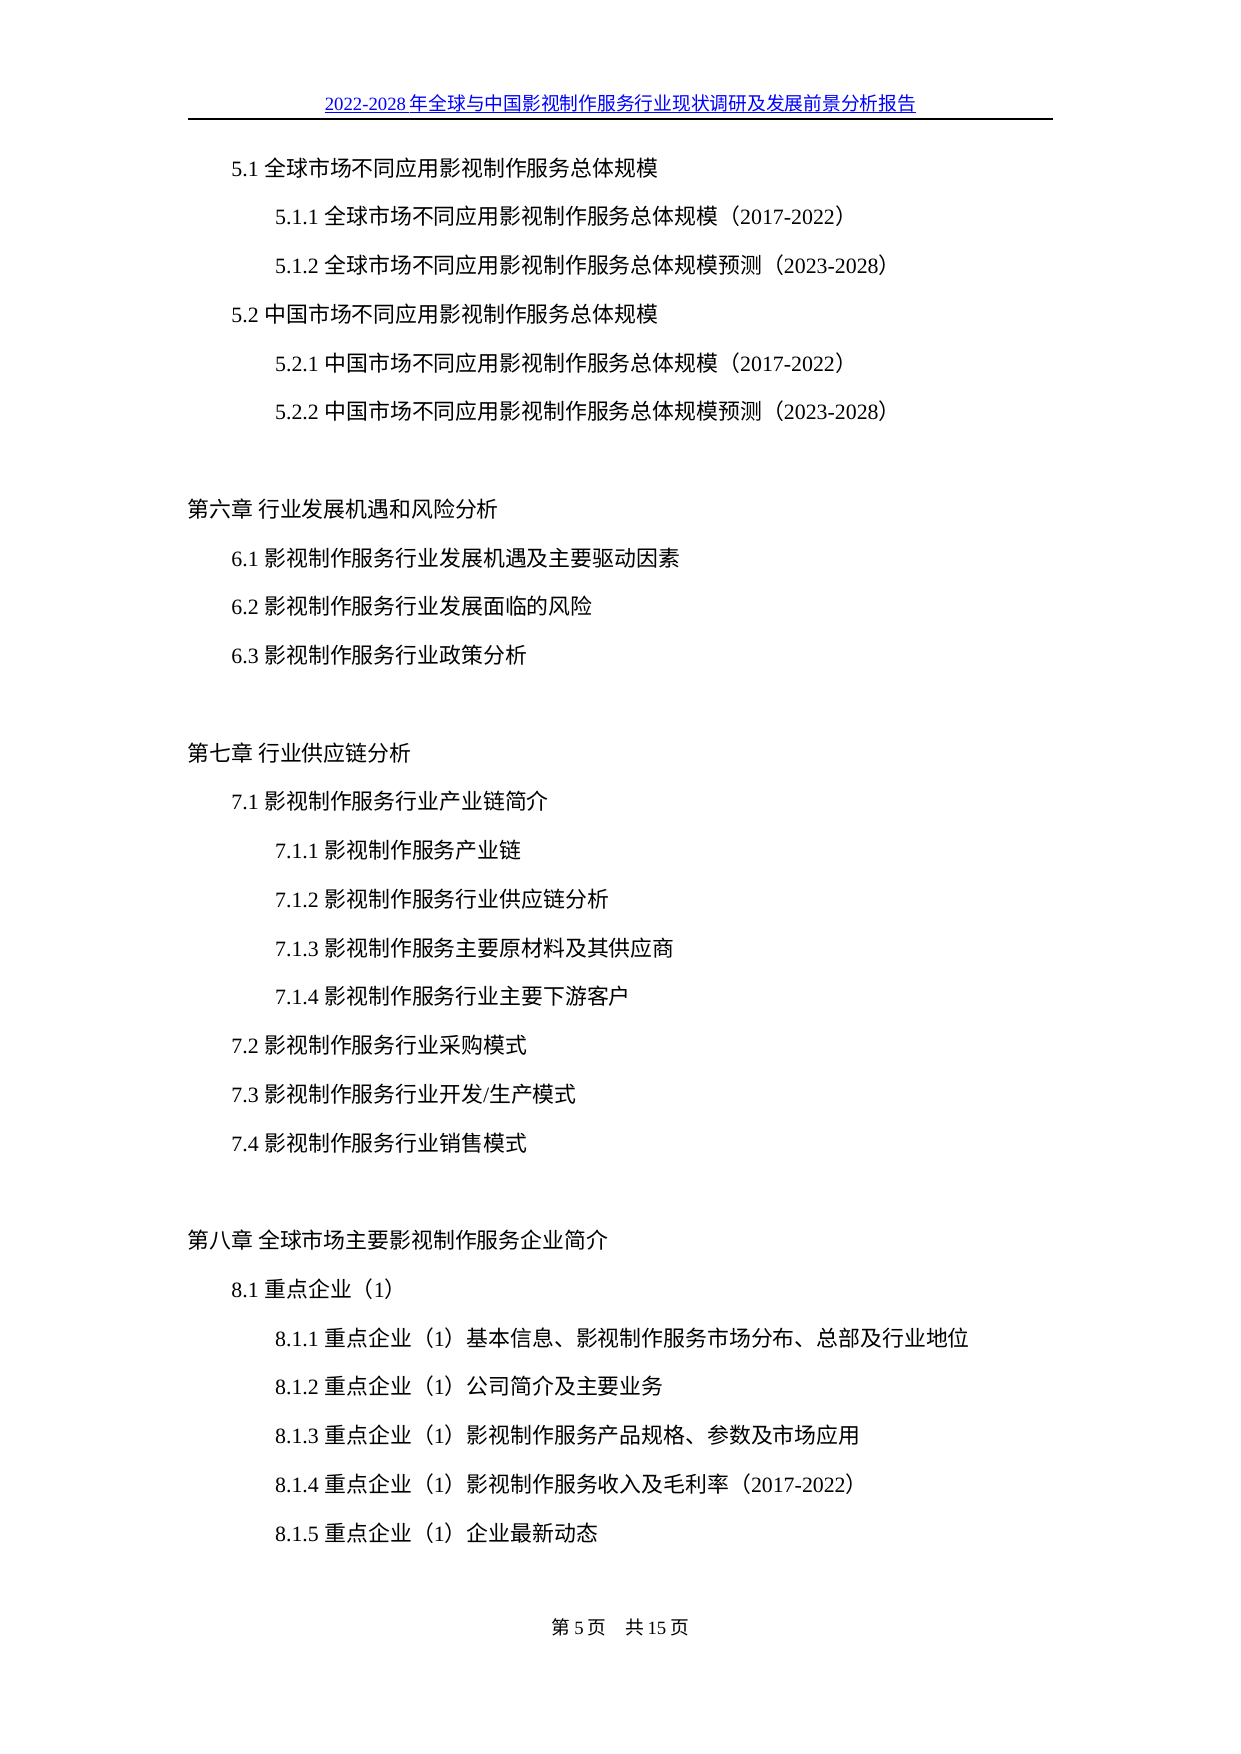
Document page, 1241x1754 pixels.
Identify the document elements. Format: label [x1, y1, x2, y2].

text [187, 150, 1053, 1548]
